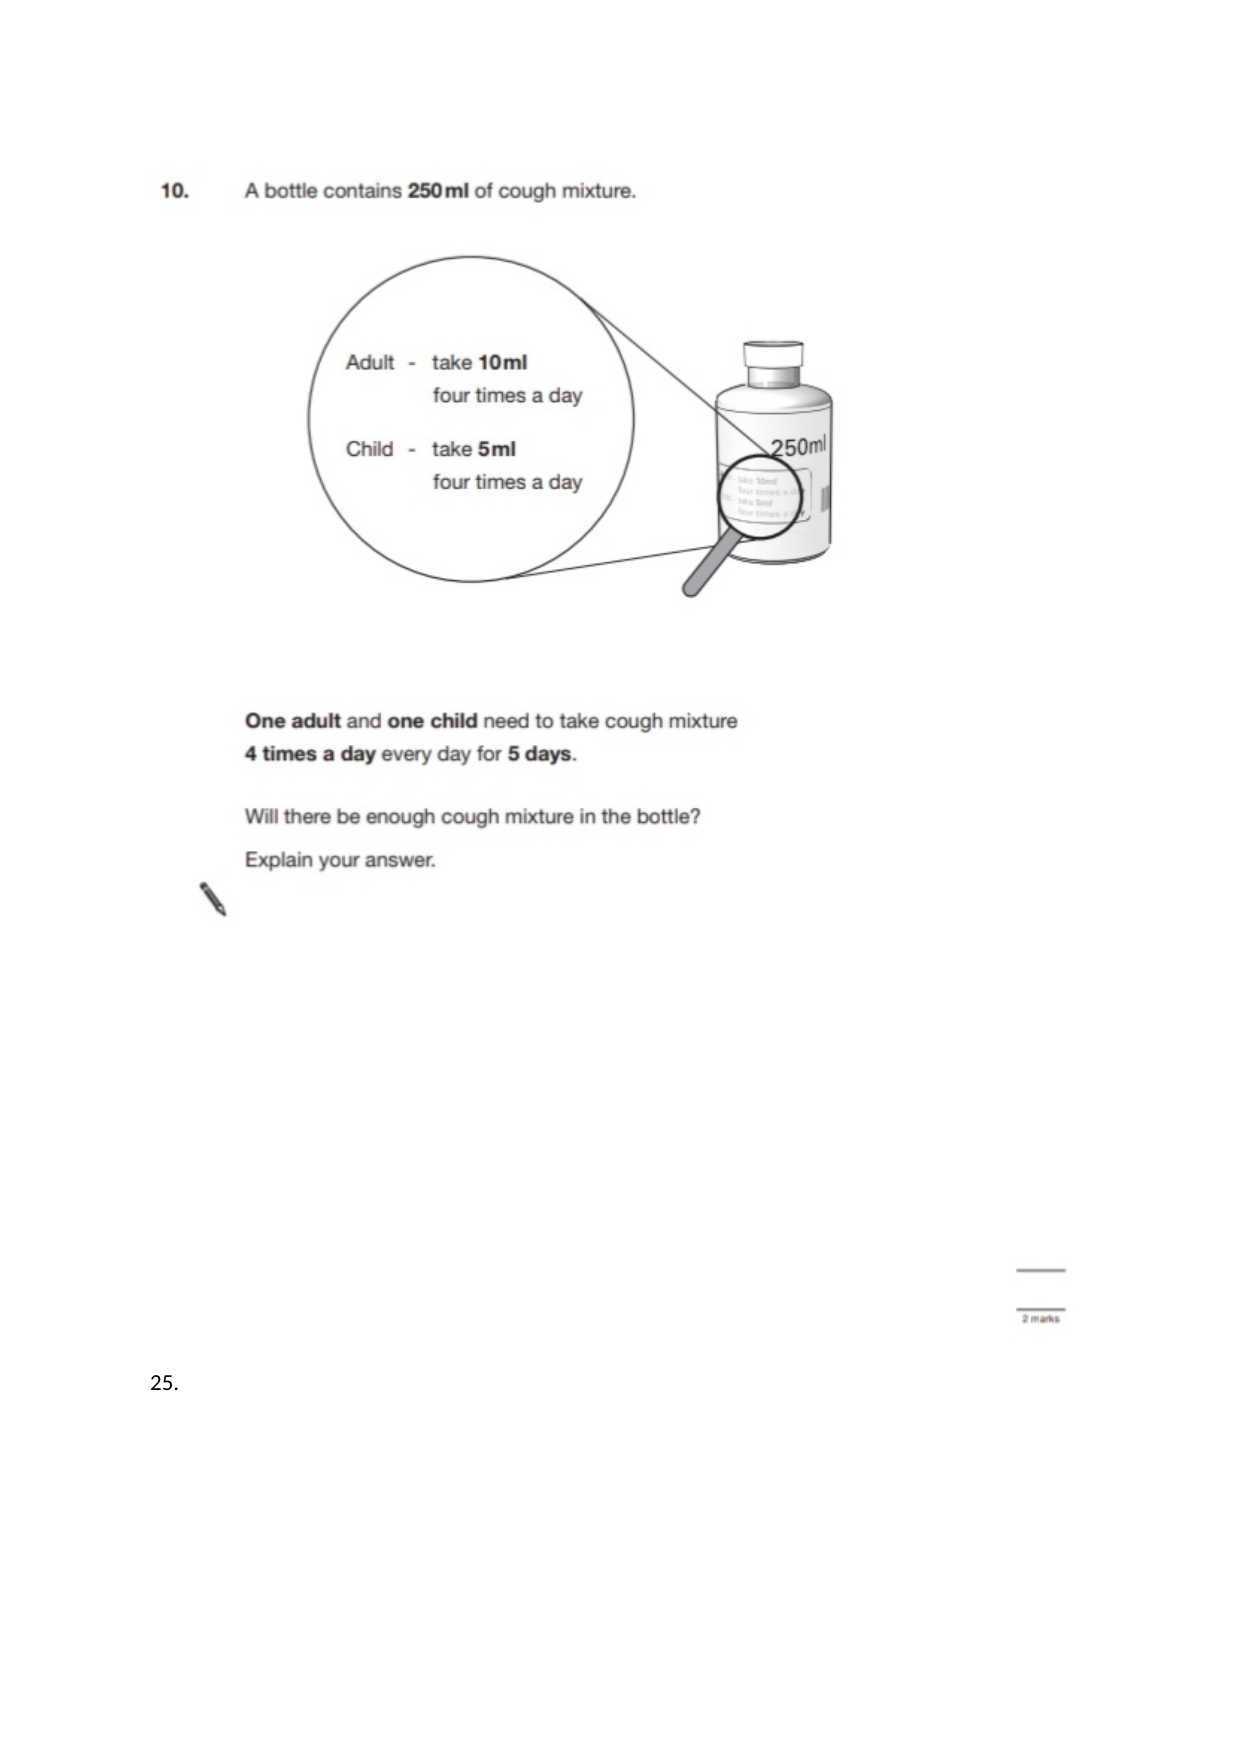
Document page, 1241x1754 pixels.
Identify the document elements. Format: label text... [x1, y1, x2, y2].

picture [150, 150, 1091, 1350]
text 25. [150, 1368, 1090, 1396]
